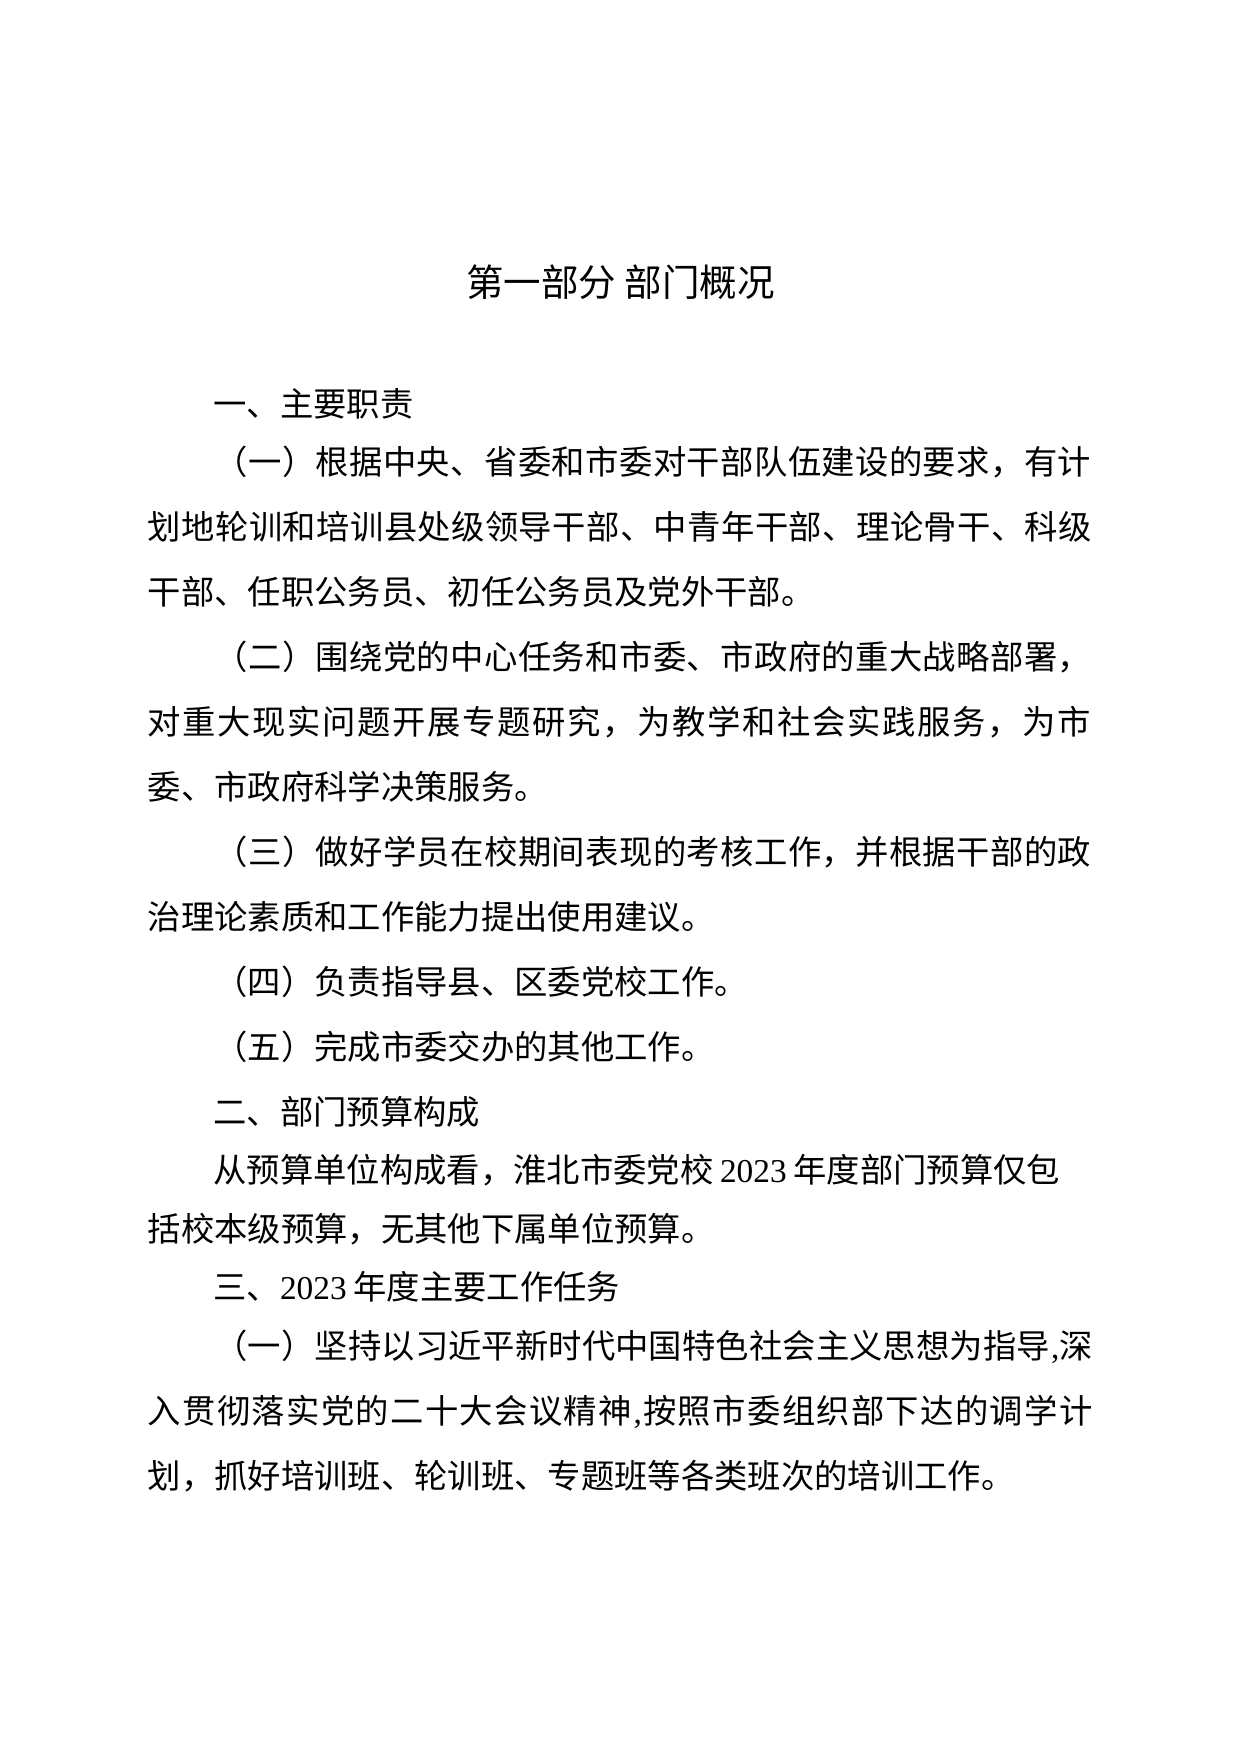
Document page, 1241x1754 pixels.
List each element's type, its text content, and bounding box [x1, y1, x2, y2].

text 第一部分 部门概况 [148, 249, 1092, 308]
text （二）围绕党的中心任务和市委、市政府的重大战略部署，对重大现实问题开展专题研究，为教学和社会实践服务，为市委、市政府科学决策服务。 [148, 623, 1092, 818]
text （四）负责指导县、区委党校工作。 [148, 948, 1092, 1013]
text （五）完成市委交办的其他工作。 [148, 1013, 1092, 1078]
text （一）坚持以习近平新时代中国特色社会主义思想为指导,深入贯彻落实党的二十大会议精神,按照市委组织部下达的调学计划，抓好培训班、轮训班、专题班等各类班次的培训工作。 [148, 1311, 1092, 1506]
text 一、主要职责 [148, 369, 1092, 428]
text 二、部门预算构成 [148, 1078, 1092, 1136]
text 三、2023年度主要工作任务 [148, 1253, 1092, 1311]
text （一）根据中央、省委和市委对干部队伍建设的要求，有计划地轮训和培训县处级领导干部、中青年干部、理论骨干、科级干部、任职公务员、初任公务员及党外干部。 [148, 428, 1092, 623]
text 从预算单位构成看，淮北市委党校2023年度部门预算仅包括校本级预算，无其他下属单位预算。 [148, 1136, 1092, 1253]
text （三）做好学员在校期间表现的考核工作，并根据干部的政治理论素质和工作能力提出使用建议。 [148, 818, 1092, 948]
